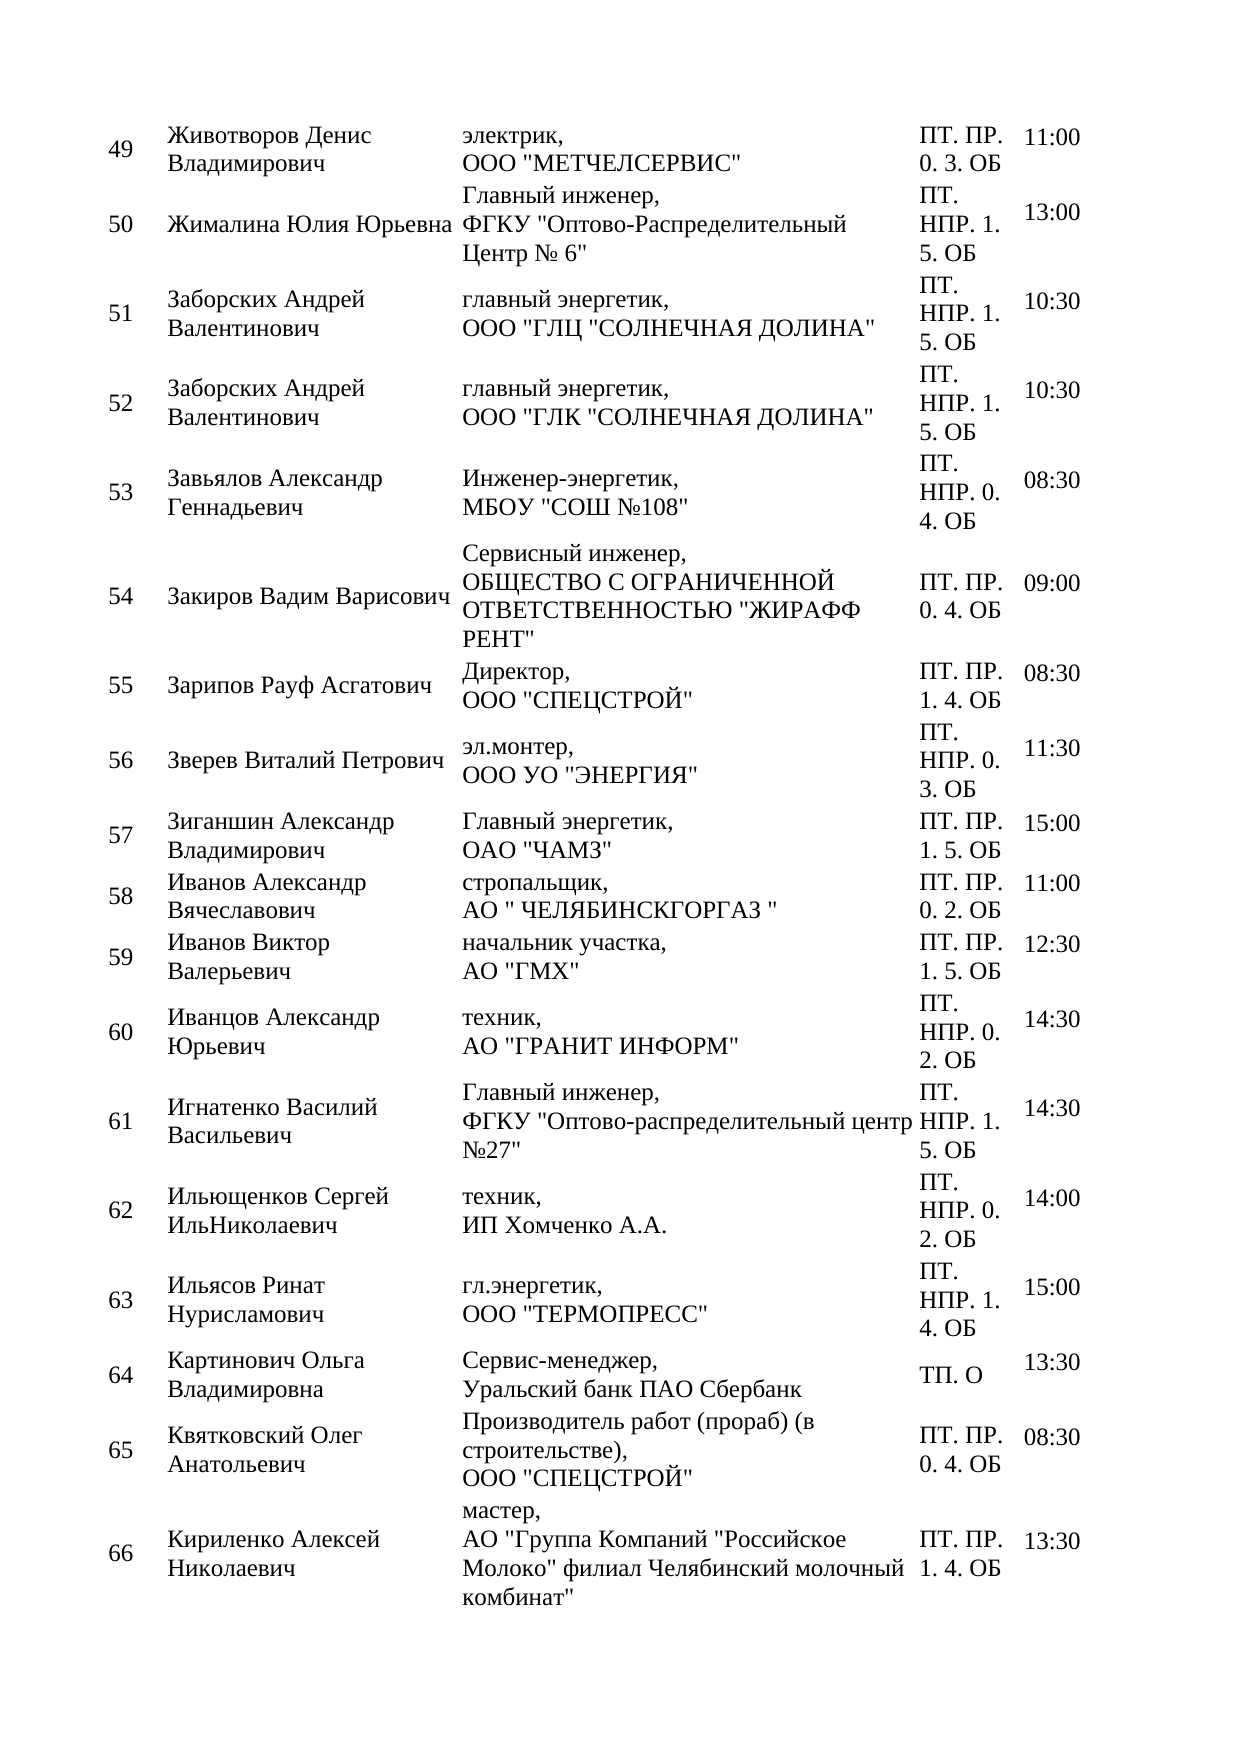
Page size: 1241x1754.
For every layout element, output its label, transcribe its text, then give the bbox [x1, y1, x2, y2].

table_cell 09:00 [1022, 536, 1159, 654]
table_cell 58 [106, 865, 166, 926]
table_cell Игнатенко Василий Васильевич [166, 1076, 461, 1165]
table_cell начальник участка, АО "ГМХ" [461, 926, 918, 986]
table_cell 08:30 [1022, 1404, 1159, 1494]
table_cell ПТ. НПР. 1. 5. ОБ [918, 179, 1022, 268]
table_cell Зверев Виталий Петрович [166, 715, 461, 804]
table_cell Зиганшин Александр Владимирович [166, 804, 461, 865]
table_cell ПТ. НПР. 0. 2. ОБ [918, 1165, 1022, 1254]
table_cell ПТ. НПР. 0. 3. ОБ [918, 715, 1022, 804]
table_cell ПТ. ПР. 1. 5. ОБ [918, 804, 1022, 865]
table_cell 15:00 [1022, 804, 1159, 865]
table_cell 53 [106, 447, 166, 536]
table_cell Сервисный инженер, ОБЩЕСТВО С ОГРАНИЧЕННОЙ ОТВЕТСТВЕННОСТЬЮ "ЖИРАФФ РЕНТ" [461, 536, 918, 654]
table_cell ПТ. ПР. 0. 3. ОБ [918, 118, 1022, 179]
table_cell Сервис-менеджер, Уральский банк ПАО Сбербанк [461, 1344, 918, 1404]
table_cell Главный энергетик, ОАО "ЧАМЗ" [461, 804, 918, 865]
table_cell 10:30 [1022, 268, 1159, 357]
table_cell Закиров Вадим Варисович [166, 536, 461, 654]
table_cell техник, ИП Хомченко А.А. [461, 1165, 918, 1254]
table_cell Заборских Андрей Валентинович [166, 268, 461, 357]
table_cell 64 [106, 1344, 166, 1404]
table_cell 14:30 [1022, 986, 1159, 1076]
table_cell 51 [106, 268, 166, 357]
table_cell 55 [106, 654, 166, 715]
table_cell гл.энергетик, ООО "ТЕРМОПРЕСС" [461, 1254, 918, 1344]
table_cell Главный инженер, ФГКУ "Оптово-Распределительный Центр № 6" [461, 179, 918, 268]
table_cell 11:30 [1022, 715, 1159, 804]
table_cell 52 [106, 358, 166, 447]
table_cell ПТ. ПР. 1. 4. ОБ [918, 654, 1022, 715]
table_cell 62 [106, 1165, 166, 1254]
table_cell ПТ. ПР. 0. 2. ОБ [918, 865, 1022, 926]
table_cell 50 [106, 179, 166, 268]
table_cell ПТ. ПР. 0. 4. ОБ [918, 1404, 1022, 1494]
table_cell Иванов Виктор Валерьевич [166, 926, 461, 986]
table_cell ПТ. ПР. 1. 4. ОБ [918, 1494, 1022, 1612]
table_cell 14:00 [1022, 1165, 1159, 1254]
table_cell Жималина Юлия Юрьевна [166, 179, 461, 268]
table_cell 63 [106, 1254, 166, 1344]
table_cell 11:00 [1022, 865, 1159, 926]
table_cell Кириленко Алексей Николаевич [166, 1494, 461, 1612]
table_cell 14:30 [1022, 1076, 1159, 1165]
table_cell Заборских Андрей Валентинович [166, 358, 461, 447]
table_cell электрик, ООО "МЕТЧЕЛСЕРВИС" [461, 118, 918, 179]
table_cell ПТ. НПР. 1. 5. ОБ [918, 1076, 1022, 1165]
table_cell 12:30 [1022, 926, 1159, 986]
table_cell Картинович Ольга Владимировна [166, 1344, 461, 1404]
table_cell ПТ. НПР. 1. 5. ОБ [918, 268, 1022, 357]
table_cell Иванцов Александр Юрьевич [166, 986, 461, 1076]
table_cell ПТ. ПР. 0. 4. ОБ [918, 536, 1022, 654]
table_cell главный энергетик, ООО "ГЛК "СОЛНЕЧНАЯ ДОЛИНА" [461, 358, 918, 447]
table_cell 59 [106, 926, 166, 986]
table_cell ПТ. ПР. 1. 5. ОБ [918, 926, 1022, 986]
table_cell Ильясов Ринат Нурисламович [166, 1254, 461, 1344]
table_cell 65 [106, 1404, 166, 1494]
table_cell ПТ. НПР. 1. 4. ОБ [918, 1254, 1022, 1344]
table_cell стропальщик, АО " ЧЕЛЯБИНСКГОРГАЗ " [461, 865, 918, 926]
table_cell Завьялов Александр Геннадьевич [166, 447, 461, 536]
table_cell 57 [106, 804, 166, 865]
table_cell Иванов Александр Вячеславович [166, 865, 461, 926]
table_cell 13:00 [1022, 179, 1159, 268]
table_cell мастер, АО "Группа Компаний "Российское Молоко" филиал Челябинский молочный комбинат" [461, 1494, 918, 1612]
table_cell ПТ. НПР. 1. 5. ОБ [918, 358, 1022, 447]
table_cell 11:00 [1022, 118, 1159, 179]
table_cell Главный инженер, ФГКУ "Оптово-распределительный центр №27" [461, 1076, 918, 1165]
table_cell 56 [106, 715, 166, 804]
table_cell 60 [106, 986, 166, 1076]
table_cell 08:30 [1022, 447, 1159, 536]
table_cell 54 [106, 536, 166, 654]
table_cell Директор, ООО "СПЕЦСТРОЙ" [461, 654, 918, 715]
table_cell ТП. О [918, 1344, 1022, 1404]
table_cell 49 [106, 118, 166, 179]
table_cell техник, АО "ГРАНИТ ИНФОРМ" [461, 986, 918, 1076]
table_cell 08:30 [1022, 654, 1159, 715]
table_cell Квятковский Олег Анатольевич [166, 1404, 461, 1494]
table_cell Животворов Денис Владимирович [166, 118, 461, 179]
table_cell 13:30 [1022, 1344, 1159, 1404]
table_cell главный энергетик, ООО "ГЛЦ "СОЛНЕЧНАЯ ДОЛИНА" [461, 268, 918, 357]
table_cell эл.монтер, ООО УО "ЭНЕРГИЯ" [461, 715, 918, 804]
table_cell Зарипов Рауф Асгатович [166, 654, 461, 715]
table_cell Ильющенков Сергей ИльНиколаевич [166, 1165, 461, 1254]
table_cell 15:00 [1022, 1254, 1159, 1344]
table_cell Производитель работ (прораб) (в строительстве), ООО "СПЕЦСТРОЙ" [461, 1404, 918, 1494]
table_cell 66 [106, 1494, 166, 1612]
table_cell ПТ. НПР. 0. 4. ОБ [918, 447, 1022, 536]
table_cell 13:30 [1022, 1494, 1159, 1612]
table_cell ПТ. НПР. 0. 2. ОБ [918, 986, 1022, 1076]
table_cell 10:30 [1022, 358, 1159, 447]
table_cell Инженер-энергетик, МБОУ "СОШ №108" [461, 447, 918, 536]
table_cell 61 [106, 1076, 166, 1165]
